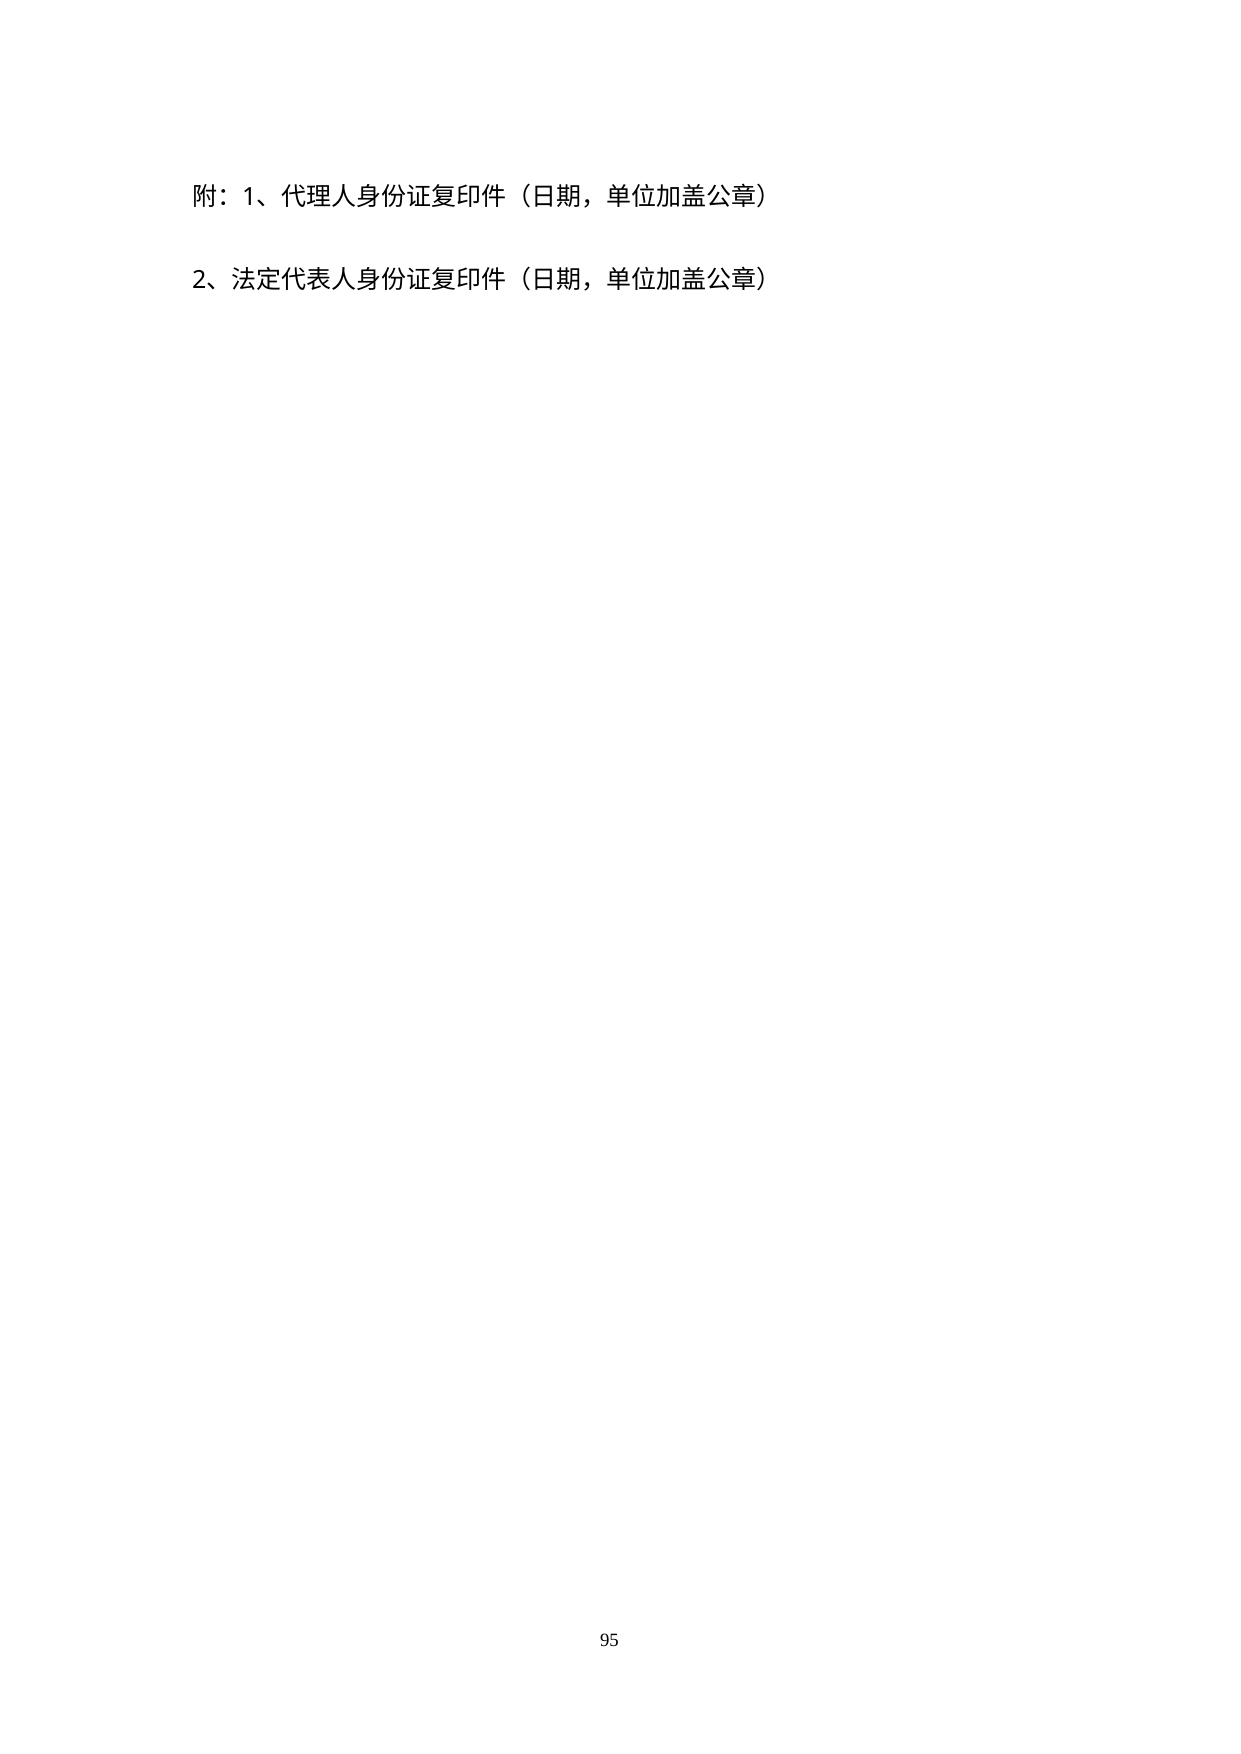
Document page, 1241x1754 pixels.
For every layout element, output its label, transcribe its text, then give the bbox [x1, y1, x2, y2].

text 附：1、代理人身份证复印件（日期，单位加盖公章） [142, 162, 1098, 227]
text 2、法定代表人身份证复印件（日期，单位加盖公章） [142, 245, 1098, 310]
